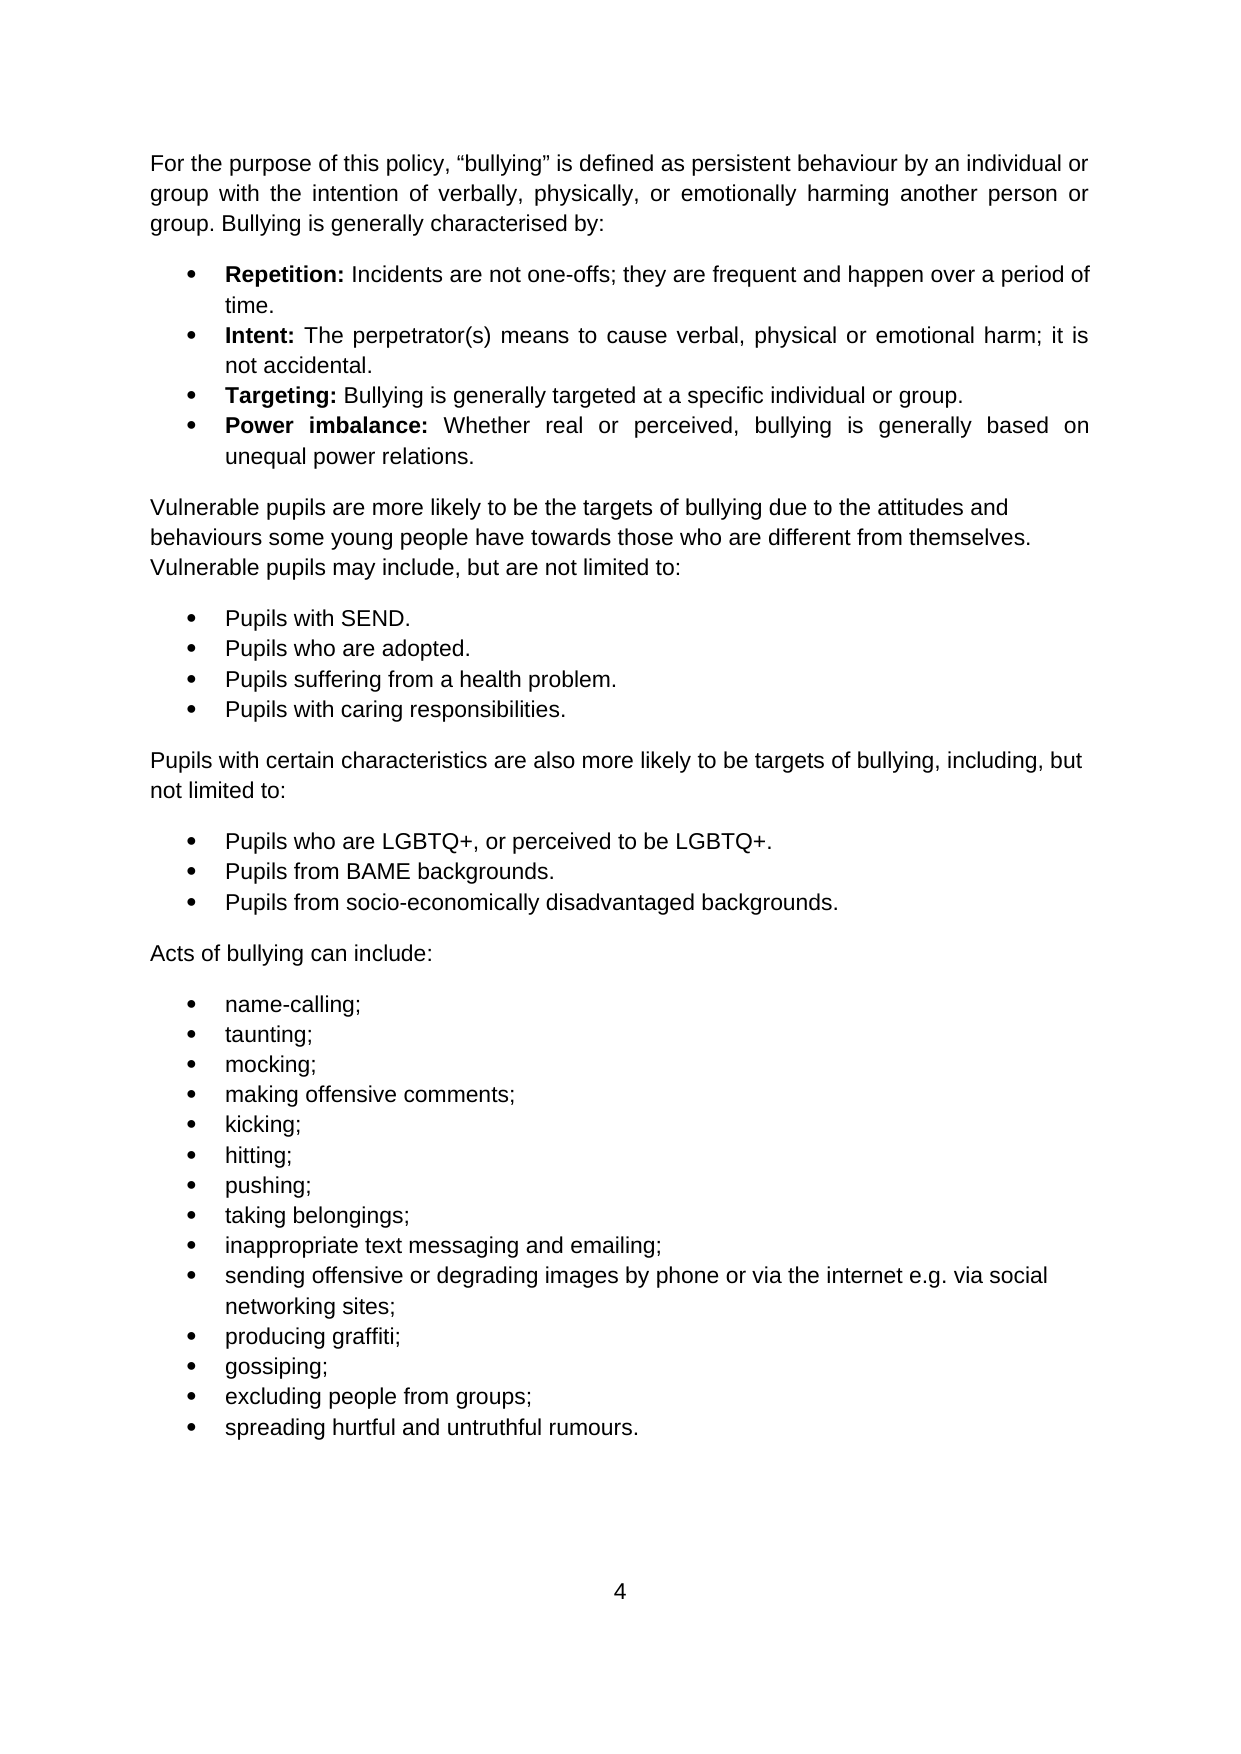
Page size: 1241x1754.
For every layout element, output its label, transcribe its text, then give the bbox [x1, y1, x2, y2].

list taking belongings; [187, 1202, 1090, 1228]
list Pupils from socio-economically disadvantaged backgrounds. [187, 888, 1090, 915]
text Acts of bullying can include: [150, 939, 1090, 966]
list pushing; [187, 1172, 1090, 1198]
list Pupils with SEND. [187, 605, 1090, 632]
list making offensive comments; [187, 1081, 1090, 1108]
list taunting; [187, 1021, 1090, 1047]
list Pupils who are adopted. [187, 635, 1090, 662]
list name-calling; [187, 991, 1090, 1017]
list hitting; [187, 1142, 1090, 1168]
list sending offensive or degrading images by phone or via the internet e.g. via social networking sites; [187, 1262, 1090, 1319]
list gossiping; [187, 1353, 1090, 1379]
text Pupils with certain characteristics are also more likely to be targets of bullying, including, but not limited to: [150, 747, 1090, 803]
list inappropriate text messaging and emailing; [187, 1232, 1090, 1259]
list kicking; [187, 1111, 1090, 1138]
list Pupils with caring responsibilities. [187, 696, 1090, 722]
list spreading hurtful and untruthful rumours. [187, 1413, 1090, 1440]
list Pupils from BAME backgrounds. [187, 858, 1090, 885]
text Vulnerable pupils are more likely to be the targets of bullying due to the attitudes and behaviours some young people have towards those who are different from themselves. Vulnerable pupils may include, but are not limited to: [150, 494, 1090, 581]
list Pupils suffering from a health problem. [187, 666, 1090, 692]
list mocking; [187, 1051, 1090, 1077]
list Pupils who are LGBTQ+, or perceived to be LGBTQ+. [187, 828, 1090, 854]
list Repetition: Incidents are not one-offs; they are frequent and happen over a period of time. [187, 261, 1090, 318]
list excluding people from groups; [187, 1383, 1090, 1410]
list Intent: The perpetrator(s) means to cause verbal, physical or emotional harm; it is not accidental. [187, 322, 1090, 378]
list Targeting: Bullying is generally targeted at a specific individual or group. [187, 382, 1090, 409]
list producing graffiti; [187, 1323, 1090, 1349]
text For the purpose of this policy, “bullying” is defined as persistent behaviour by an individual or group with the intention of verbally, physically, or emotionally harming another person or group. Bullying is generally characterised by: [150, 150, 1090, 237]
list Power imbalance: Whether real or perceived, bullying is generally based on unequal power relations. [187, 412, 1090, 469]
